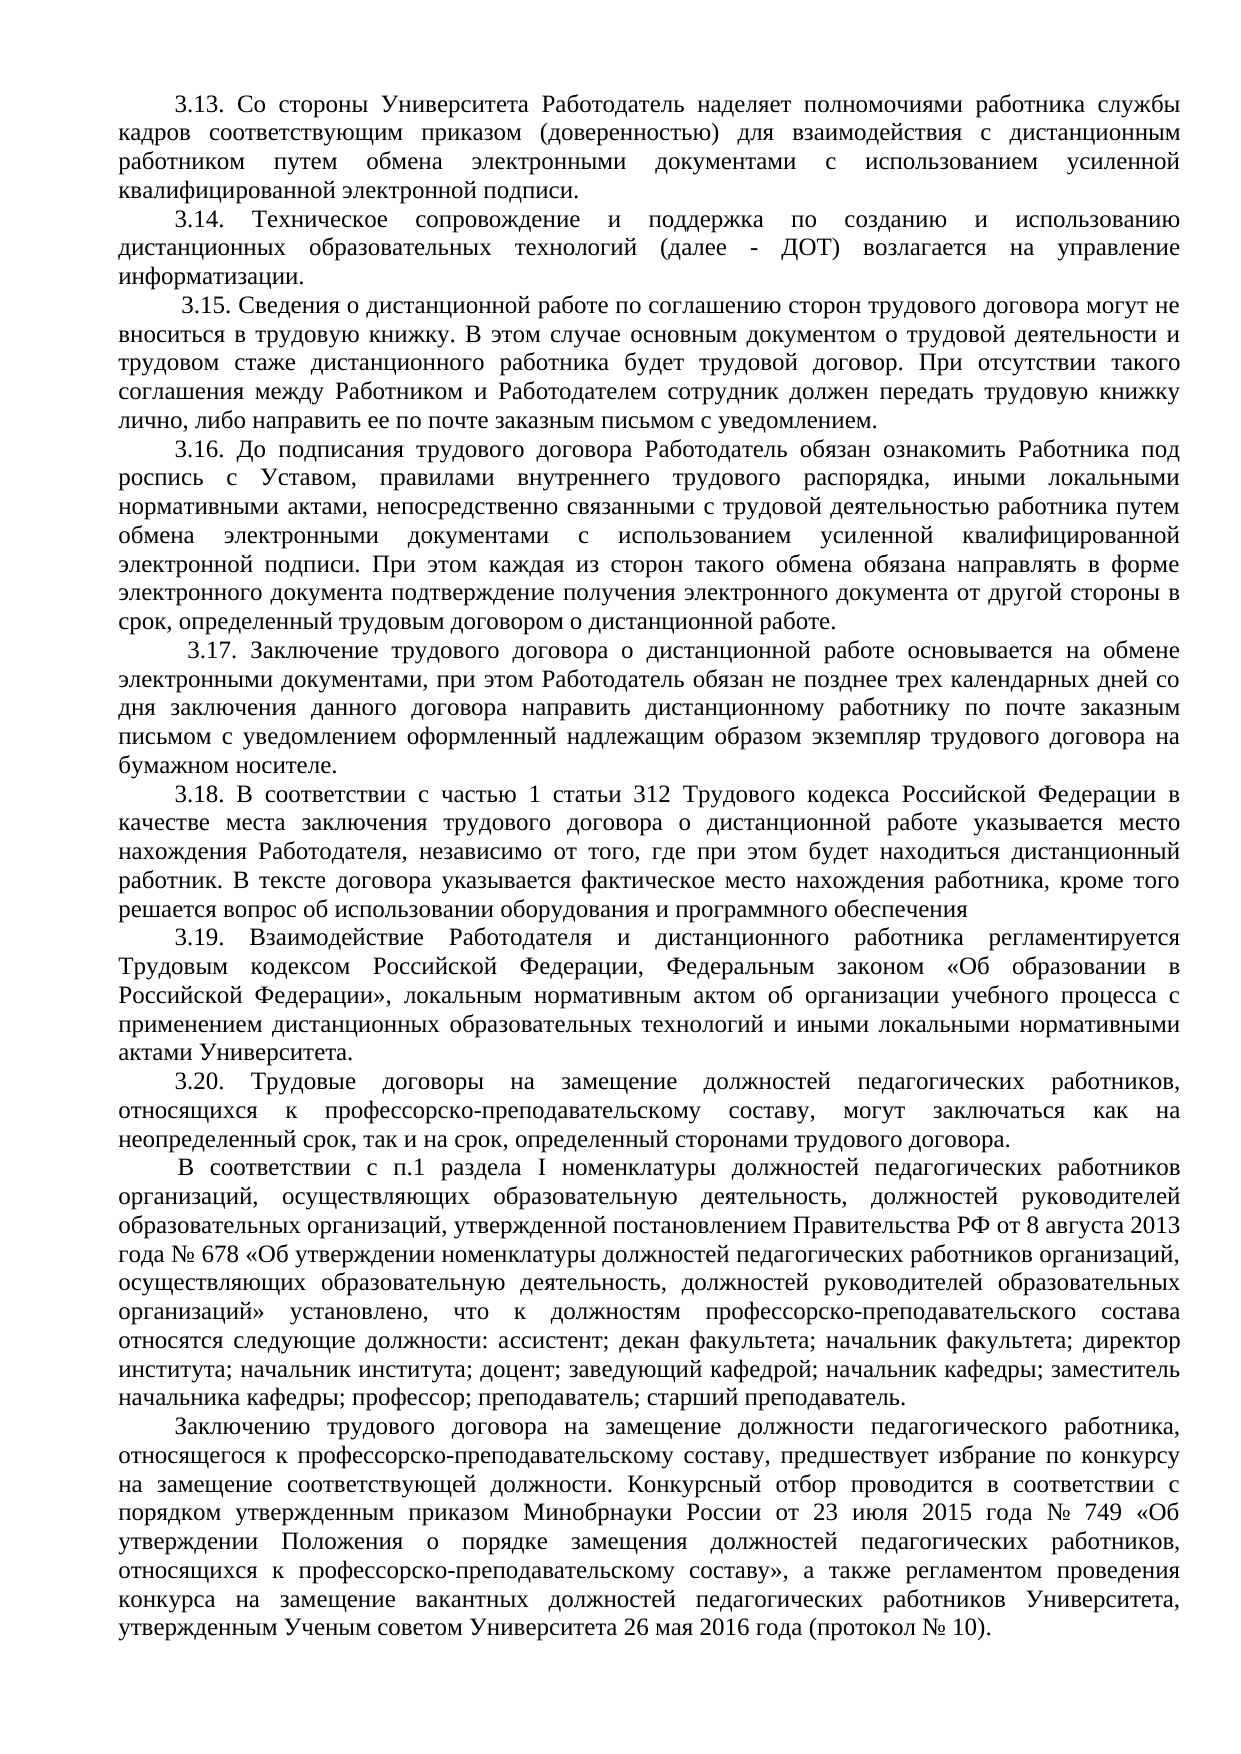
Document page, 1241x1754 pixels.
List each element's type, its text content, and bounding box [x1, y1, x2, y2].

text 3.14. Техническое сопровождение и поддержка по созданию и использованию дистанционных образовательных технологий (далее - ДОТ) возлагается на управление информатизации. [118, 204, 1181, 290]
text 3.13. Со стороны Университета Работодатель наделяет полномочиями работника службы кадров соответствующим приказом (доверенностью) для взаимодействия с дистанционным работником путем обмена электронными документами с использованием усиленной квалифицированной электронной подписи. [118, 89, 1181, 204]
text 3.18. В соответствии с частью 1 статьи 312 Трудового кодекса Российской Федерации в качестве места заключения трудового договора о дистанционной работе указывается место нахождения Работодателя, независимо от того, где при этом будет находиться дистанционный работник. В тексте договора указывается фактическое место нахождения работника, кроме того решается вопрос об использовании оборудования и программного обеспечения [118, 779, 1181, 922]
text 3.15. Сведения о дистанционной работе по соглашению сторон трудового договора могут не вноситься в трудовую книжку. В этом случае основным документом о трудовой деятельности и трудовом стаже дистанционного работника будет трудовой договор. При отсутствии такого соглашения между Работником и Работодателем сотрудник должен передать трудовую книжку лично, либо направить ее по почте заказным письмом с уведомлением. [118, 290, 1181, 434]
text 3.19. Взаимодействие Работодателя и дистанционного работника регламентируется Трудовым кодексом Российской Федерации, Федеральным законом «Об образовании в Российской Федерации», локальным нормативным актом об организации учебного процесса с применением дистанционных образовательных технологий и иными локальными нормативными актами Университета. [118, 922, 1181, 1066]
text 3.17. Заключение трудового договора о дистанционной работе основывается на обмене электронными документами, при этом Работодатель обязан не позднее трех календарных дней со дня заключения данного договора направить дистанционному работнику по почте заказным письмом с уведомлением оформленный надлежащим образом экземпляр трудового договора на бумажном носителе. [118, 635, 1181, 779]
text Заключению трудового договора на замещение должности педагогического работника, относящегося к профессорско-преподавательскому составу, предшествует избрание по конкурсу на замещение соответствующей должности. Конкурсный отбор проводится в соответствии с порядком утвержденным приказом Минобрнауки России от 23 июля 2015 года № 749 «Об утверждении Положения о порядке замещения должностей педагогических работников, относящихся к профессорско-преподавательскому составу», а также регламентом проведения конкурса на замещение вакантных должностей педагогических работников Университета, утвержденным Ученым советом Университета 26 мая 2016 года (протокол № 10). [118, 1411, 1181, 1641]
text 3.20. Трудовые договоры на замещение должностей педагогических работников, относящихся к профессорско-преподавательскому составу, могут заключаться как на неопределенный срок, так и на срок, определенный сторонами трудового договора. [118, 1066, 1181, 1152]
text В соответствии с п.1 раздела I номенклатуры должностей педагогических работников организаций, осуществляющих образовательную деятельность, должностей руководителей образовательных организаций, утвержденной постановлением Правительства РФ от 8 августа 2013 года № 678 «Об утверждении номенклатуры должностей педагогических работников организаций, осуществляющих образовательную деятельность, должностей руководителей образовательных организаций» установлено, что к должностям профессорско-преподавательского состава относятся следующие должности: ассистент; декан факультета; начальник факультета; директор института; начальник института; доцент; заведующий кафедрой; начальник кафедры; заместитель начальника кафедры; профессор; преподаватель; старший преподаватель. [118, 1152, 1181, 1411]
text 3.16. До подписания трудового договора Работодатель обязан ознакомить Работника под роспись с Уставом, правилами внутреннего трудового распорядка, иными локальными нормативными актами, непосредственно связанными с трудовой деятельностью работника путем обмена электронными документами с использованием усиленной квалифицированной электронной подписи. При этом каждая из сторон такого обмена обязана направлять в форме электронного документа подтверждение получения электронного документа от другой стороны в срок, определенный трудовым договором о дистанционной работе. [118, 434, 1181, 635]
